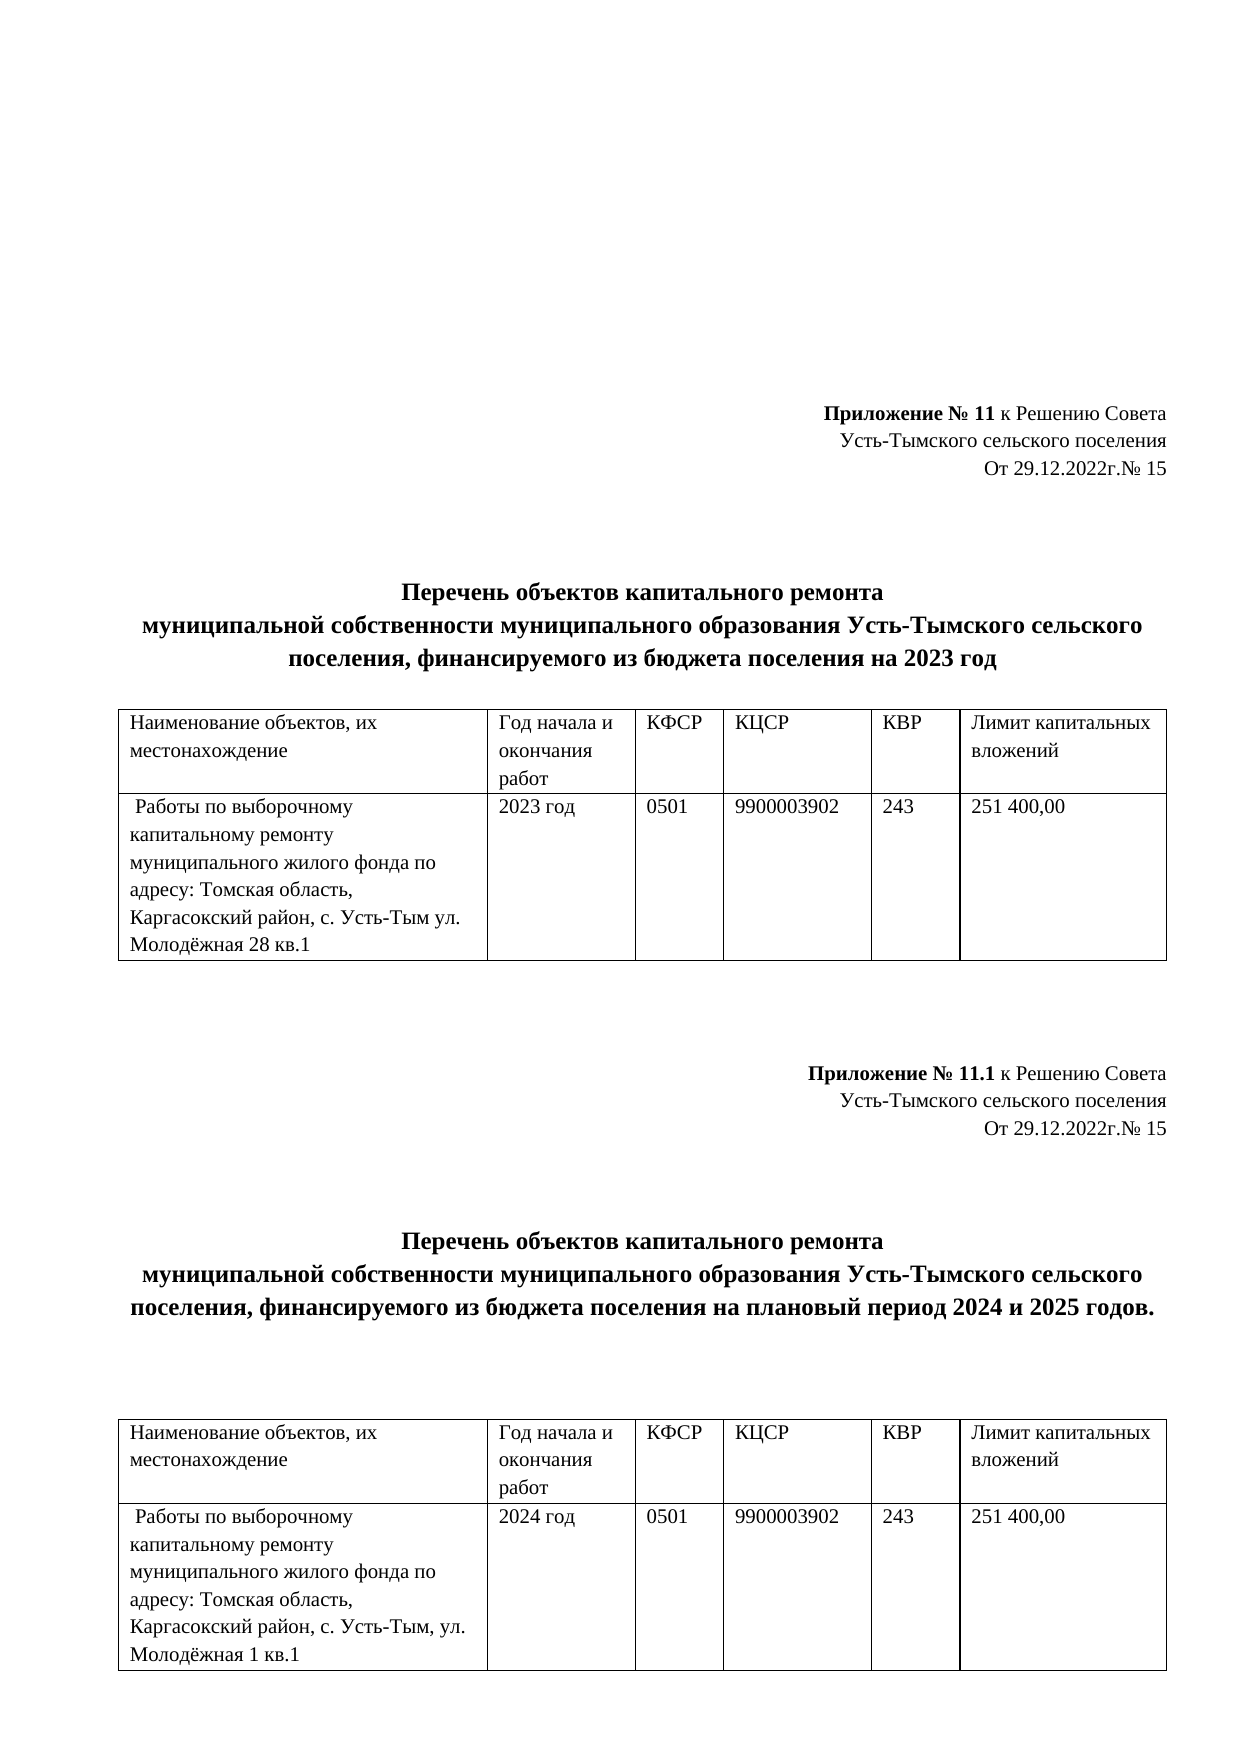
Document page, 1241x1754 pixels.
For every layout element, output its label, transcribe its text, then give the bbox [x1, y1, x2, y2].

text От 29.12.2022г.№ 15 [118, 456, 1167, 480]
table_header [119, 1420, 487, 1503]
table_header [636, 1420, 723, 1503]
text Перечень объектов капитального ремонта [118, 577, 1167, 606]
text Перечень объектов капитального ремонта [118, 1226, 1167, 1255]
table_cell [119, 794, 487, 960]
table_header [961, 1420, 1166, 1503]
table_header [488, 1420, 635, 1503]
text Усть-Тымского сельского поселения [118, 428, 1167, 452]
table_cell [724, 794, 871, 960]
text муниципальной собственности муниципального образования Усть-Тымского сельского поселения, финансируемого из бюджета поселения на 2023 год [118, 610, 1167, 672]
text Приложение № 11 к Решению Совета [118, 401, 1167, 425]
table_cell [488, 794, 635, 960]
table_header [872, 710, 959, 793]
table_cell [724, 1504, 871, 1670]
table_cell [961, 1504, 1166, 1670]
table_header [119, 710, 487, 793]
text Приложение № 11.1 к Решению Совета [118, 1060, 1167, 1084]
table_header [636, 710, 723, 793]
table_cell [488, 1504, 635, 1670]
text муниципальной собственности муниципального образования Усть-Тымского сельского поселения, финансируемого из бюджета поселения на плановый период 2024 и 2025 годов. [118, 1259, 1167, 1321]
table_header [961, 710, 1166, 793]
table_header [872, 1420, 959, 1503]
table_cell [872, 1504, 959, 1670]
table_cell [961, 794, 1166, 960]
text Усть-Тымского сельского поселения [118, 1088, 1167, 1112]
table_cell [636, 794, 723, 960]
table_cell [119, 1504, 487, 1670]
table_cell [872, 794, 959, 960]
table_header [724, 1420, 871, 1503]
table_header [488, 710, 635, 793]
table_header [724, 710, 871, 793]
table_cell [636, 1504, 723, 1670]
text От 29.12.2022г.№ 15 [118, 1116, 1167, 1140]
